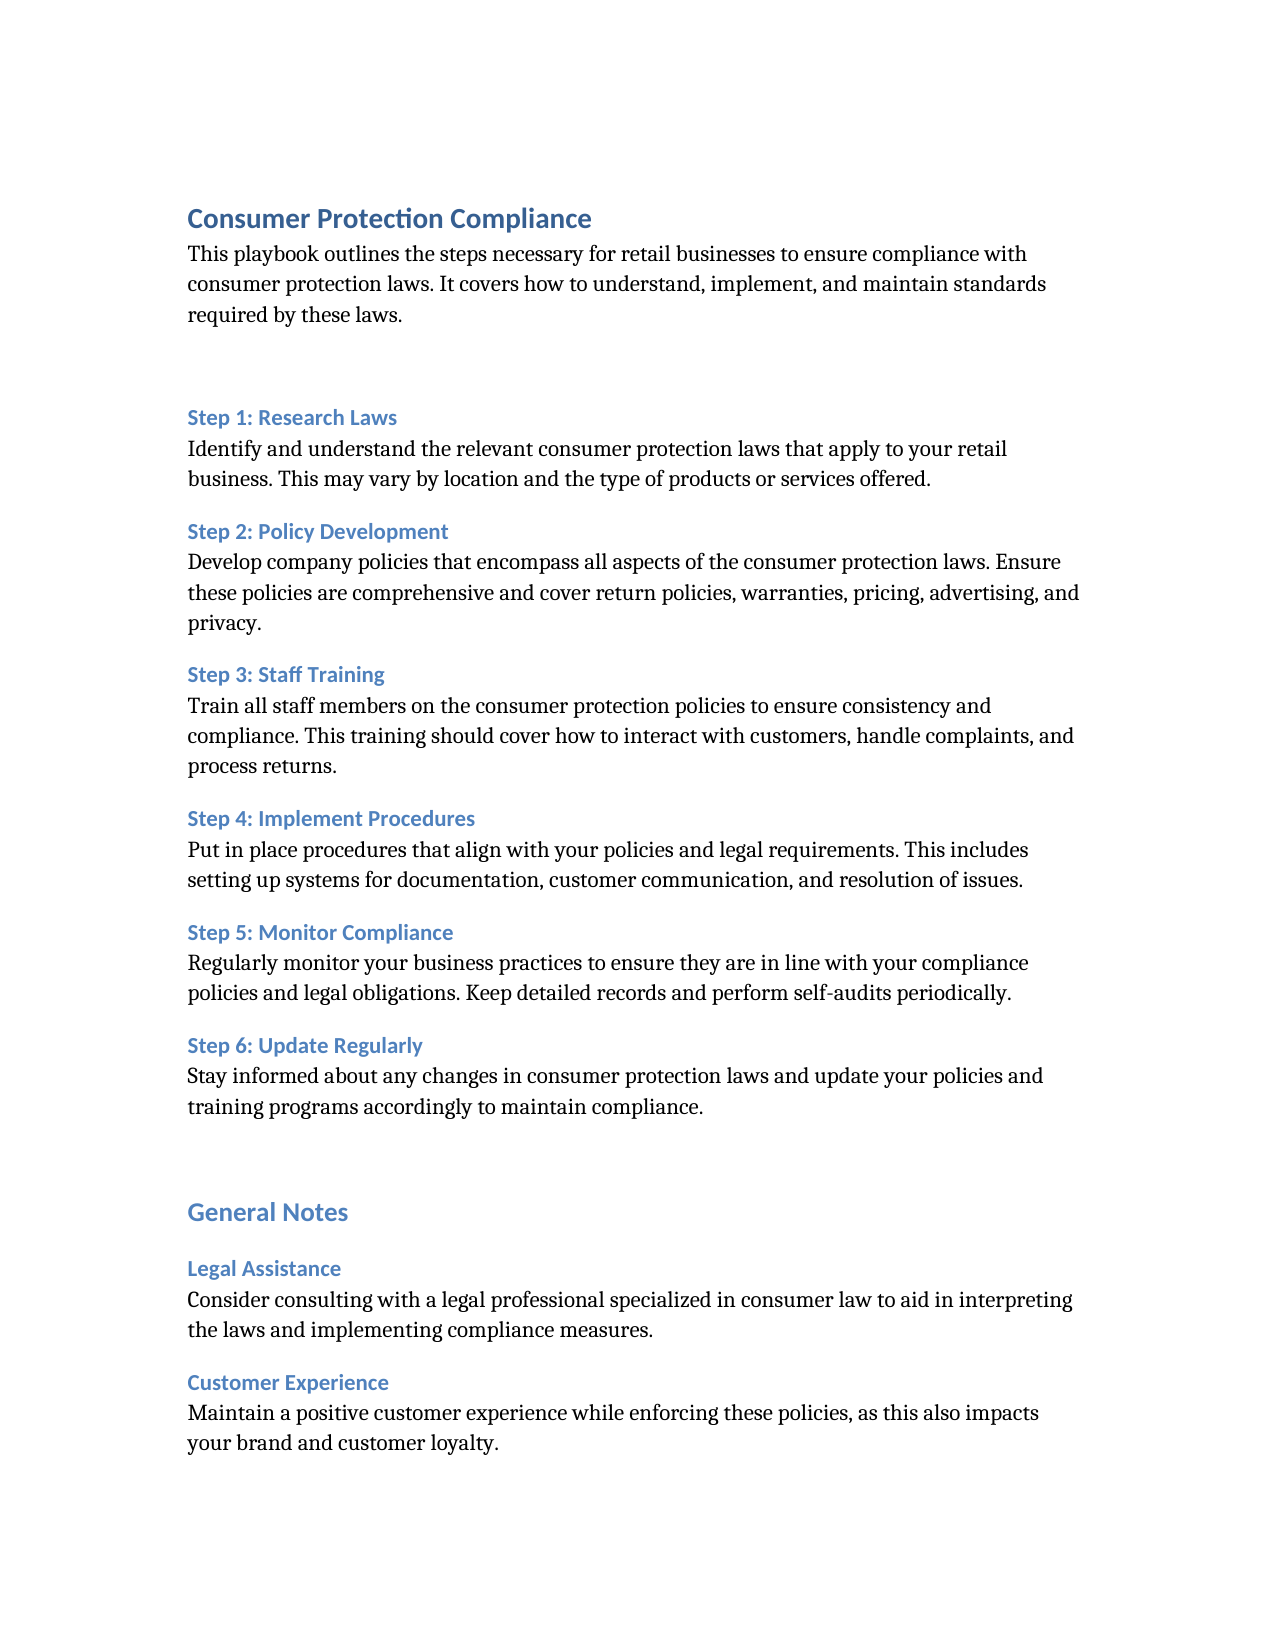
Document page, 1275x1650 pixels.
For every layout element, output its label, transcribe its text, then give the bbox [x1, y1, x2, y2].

subtitle Step 3: Staff Training [187, 661, 1087, 688]
text Develop company policies that encompass all aspects of the consumer protection laws. Ensure these policies are comprehensive and cover return policies, warranties, pricing, advertising, and privacy. [187, 549, 1087, 636]
text Stay informed about any changes in consumer protection laws and update your policies and training programs accordingly to maintain compliance. [187, 1063, 1087, 1120]
text Consider consulting with a legal professional specialized in consumer law to aid in interpreting the laws and implementing compliance measures. [187, 1286, 1087, 1343]
text Put in place procedures that align with your policies and legal requirements. This includes setting up systems for documentation, customer communication, and resolution of issues. [187, 836, 1087, 893]
subtitle Customer Experience [187, 1368, 1087, 1396]
subtitle Step 6: Update Regularly [187, 1031, 1087, 1059]
subtitle Legal Assistance [187, 1254, 1087, 1282]
subtitle Step 5: Monitor Compliance [187, 918, 1087, 946]
subtitle Consumer Protection Compliance [187, 200, 1087, 236]
text Train all staff members on the consumer protection policies to ensure consistency and compliance. This training should cover how to interact with customers, handle complaints, and process returns. [187, 693, 1087, 779]
subtitle Step 1: Research Laws [187, 403, 1087, 431]
subtitle Step 2: Policy Development [187, 517, 1087, 545]
text Maintain a positive customer experience while enforcing these policies, as this also impacts your brand and customer loyalty. [187, 1400, 1087, 1456]
text This playbook outlines the steps necessary for retail businesses to ensure compliance with consumer protection laws. It covers how to understand, implement, and maintain standards required by these laws. [187, 241, 1087, 328]
text Regularly monitor your business practices to ensure they are in line with your compliance policies and legal obligations. Keep detailed records and perform self-audits periodically. [187, 950, 1087, 1006]
subtitle Step 4: Implement Procedures [187, 804, 1087, 832]
text Identify and understand the relevant consumer protection laws that apply to your retail business. This may vary by location and the type of products or services offered. [187, 436, 1087, 492]
subtitle General Notes [187, 1196, 1087, 1228]
